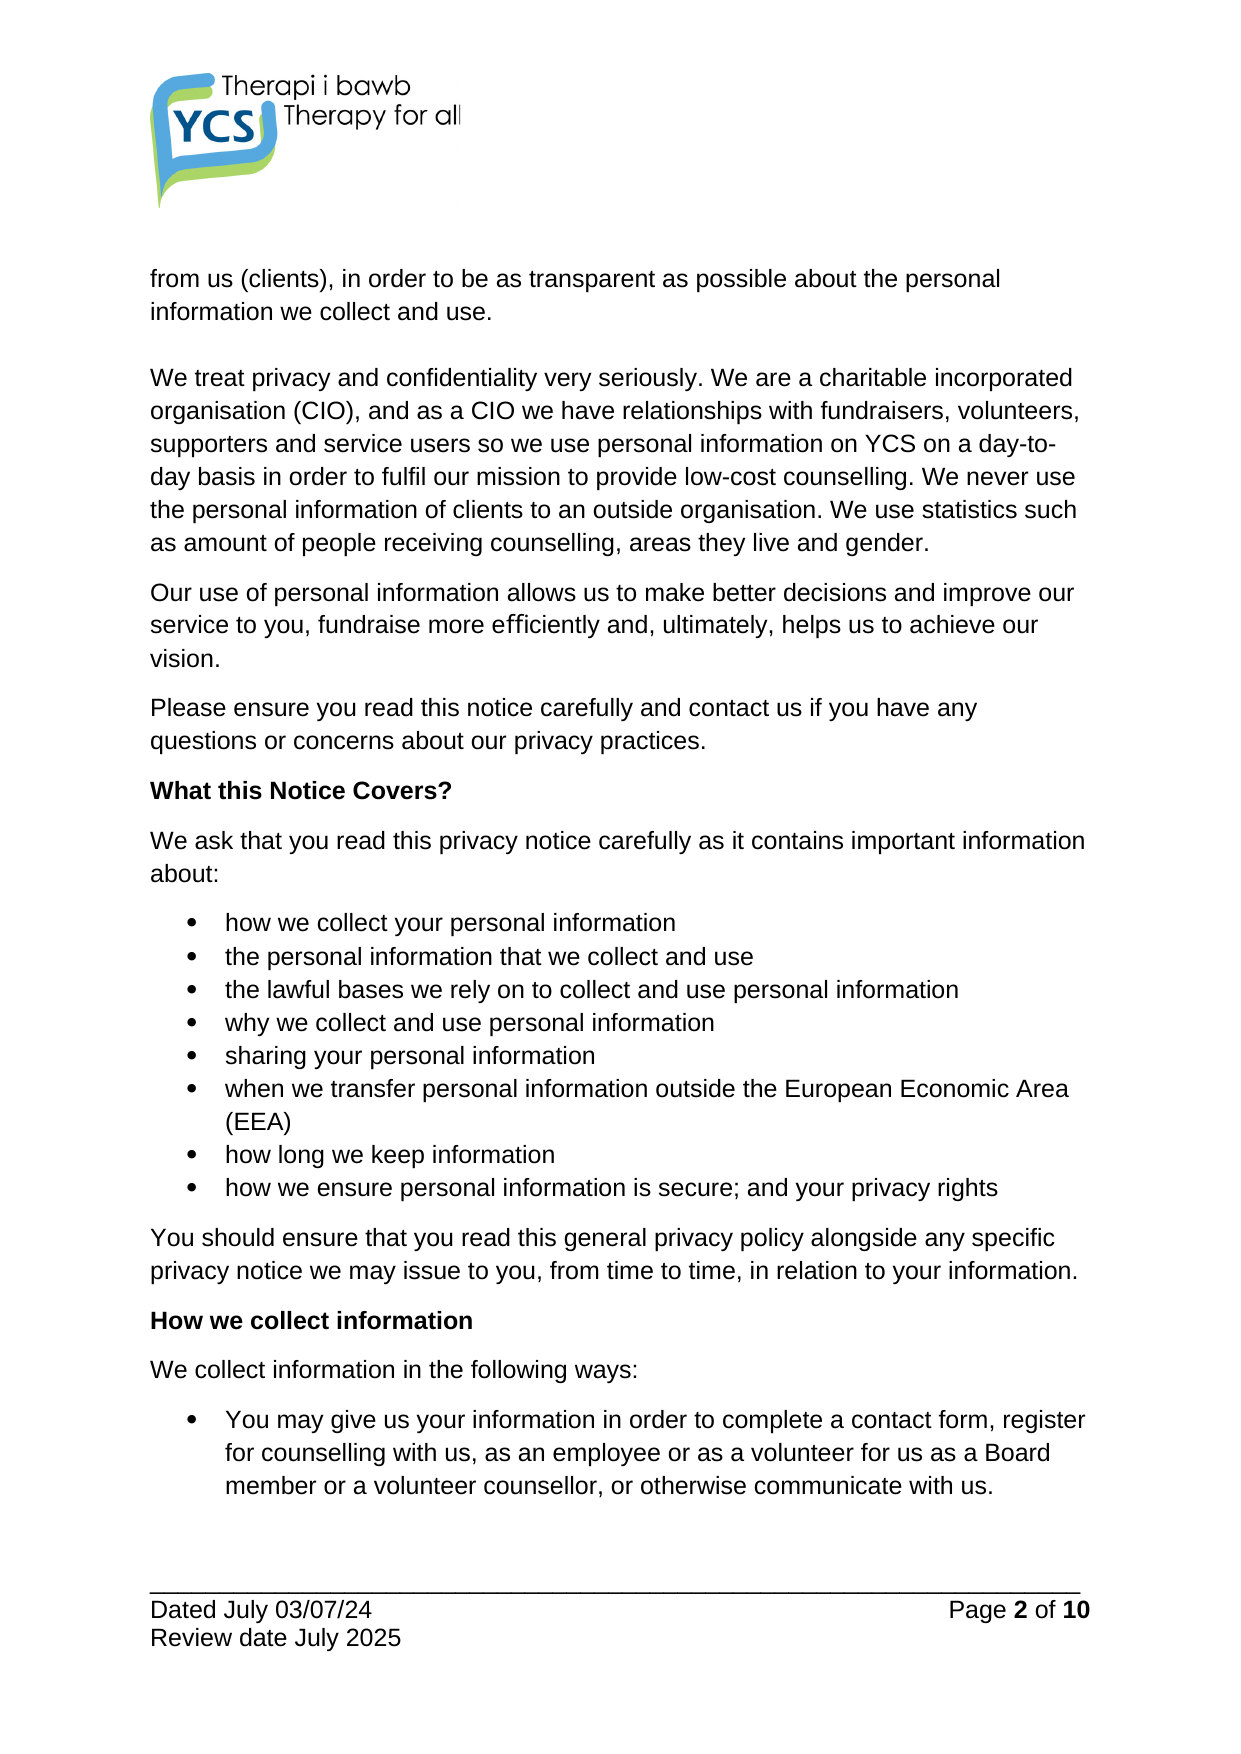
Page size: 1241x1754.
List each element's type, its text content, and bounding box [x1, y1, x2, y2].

list why we collect and use personal information [187, 1008, 1090, 1037]
list the lawful bases we rely on to collect and use personal information [187, 974, 1090, 1003]
text How we collect information [150, 1306, 1090, 1334]
list sharing your personal information [187, 1041, 1090, 1070]
list the personal information that we collect and use [187, 941, 1090, 970]
text We treat privacy and confidentiality very seriously. We are a charitable incorporated organisation (CIO), and as a CIO we have relationships with fundraisers, volunteers, supporters and service users so we use personal information on YCS on a day-to-day basis in order to fulfil our mission to provide low-cost counselling. We never use the personal information of clients to an outside organisation. We use statistics such as amount of people receiving counselling, areas they live and gender. [150, 363, 1090, 557]
text You should ensure that you read this general privacy policy alongside any speciﬁc privacy notice we may issue to you, from time to time, in relation to your information. [150, 1223, 1090, 1285]
text Our use of personal information allows us to make better decisions and improve our service to you, fundraise more eﬃciently and, ultimately, helps us to achieve our vision. [150, 577, 1090, 672]
list how we ensure personal information is secure; and your privacy rights [187, 1173, 1090, 1202]
text What this Notice Covers? [150, 776, 1090, 805]
text Please ensure you read this notice carefully and contact us if you have any questions or concerns about our privacy practices. [150, 693, 1090, 755]
picture [150, 73, 461, 208]
list how long we keep information [187, 1140, 1090, 1169]
list when we transfer personal information outside the European Economic Area (EEA) [187, 1074, 1090, 1136]
list You may give us your information in order to complete a contact form, register for counselling with us, as an employee or as a volunteer for us as a Board member or a volunteer counsellor, or otherwise communicate with us. [187, 1405, 1090, 1500]
text We ask that you read this privacy notice carefully as it contains important information about: [150, 826, 1090, 887]
text We collect information in the following ways: [150, 1355, 1090, 1384]
list how we collect your personal information [187, 908, 1090, 937]
